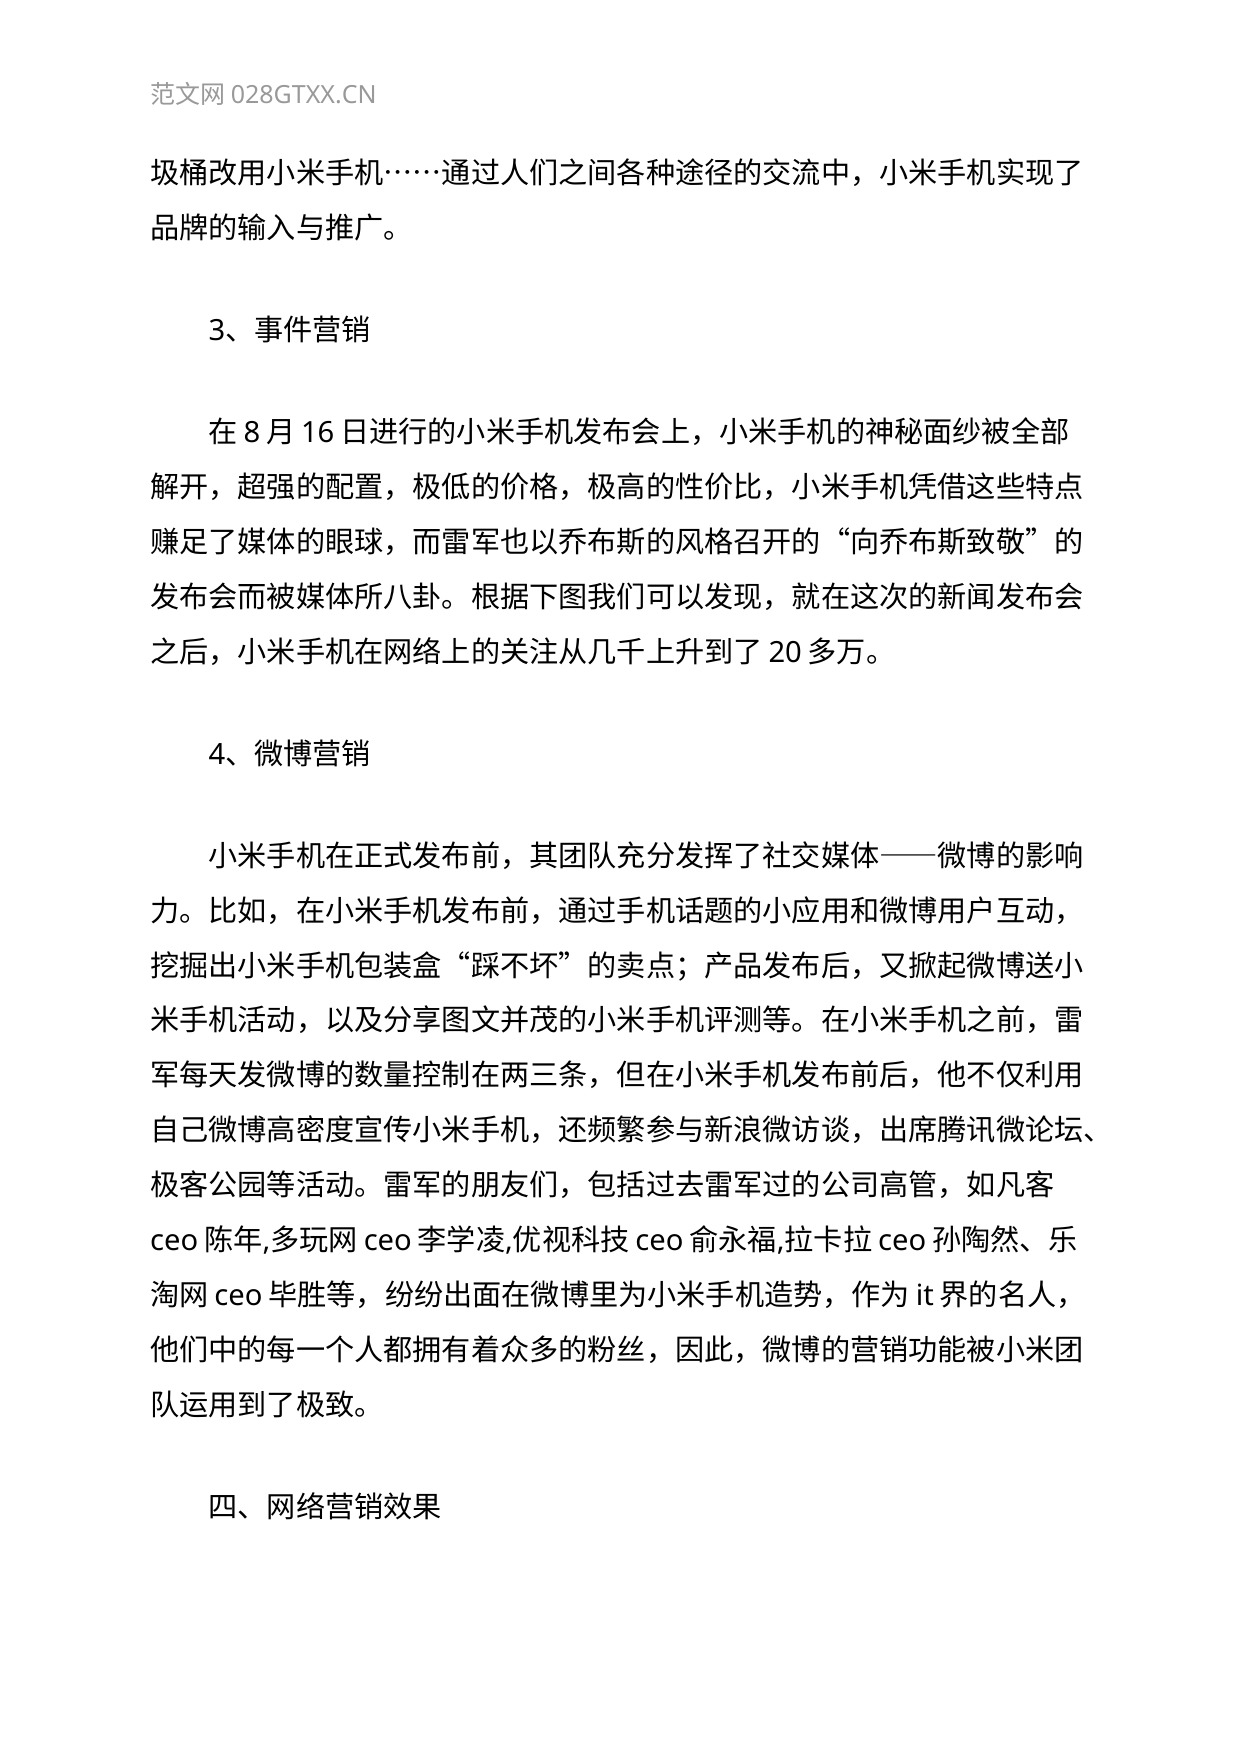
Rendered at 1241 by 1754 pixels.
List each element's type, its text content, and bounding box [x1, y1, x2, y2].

text 在8月16日进行的小米手机发布会上，小米手机的神秘面纱被全部解开，超强的配置，极低的价格，极高的性价比，小米手机凭借这些特点赚足了媒体的眼球，而雷军也以乔布斯的风格召开的“向乔布斯致敬”的发布会而被媒体所八卦。根据下图我们可以发现，就在这次的新闻发布会之后，小米手机在网络上的关注从几千上升到了20多万。 [150, 409, 1090, 671]
text 3、事件营销 [150, 307, 1090, 349]
text 4、微博营销 [150, 730, 1090, 773]
text 小米手机在正式发布前，其团队充分发挥了社交媒体——微博的影响力。比如，在小米手机发布前，通过手机话题的小应用和微博用户互动，挖掘出小米手机包装盒“踩不坏”的卖点；产品发布后，又掀起微博送小米手机活动，以及分享图文并茂的小米手机评测等。在小米手机之前，雷军每天发微博的数量控制在两三条，但在小米手机发布前后，他不仅利用自己微博高密度宣传小米手机，还频繁参与新浪微访谈，出席腾讯微论坛、极客公园等活动。雷军的朋友们，包括过去雷军过的公司高管，如凡客ceo陈年,多玩网ceo李学凌,优视科技ceo俞永福,拉卡拉ceo孙陶然、乐淘网ceo毕胜等，纷纷出面在微博里为小米手机造势，作为it界的名人，他们中的每一个人都拥有着众多的粉丝，因此，微博的营销功能被小米团队运用到了极致。 [150, 832, 1090, 1424]
text 四、网络营销效果 [150, 1483, 1090, 1526]
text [150, 150, 1090, 247]
